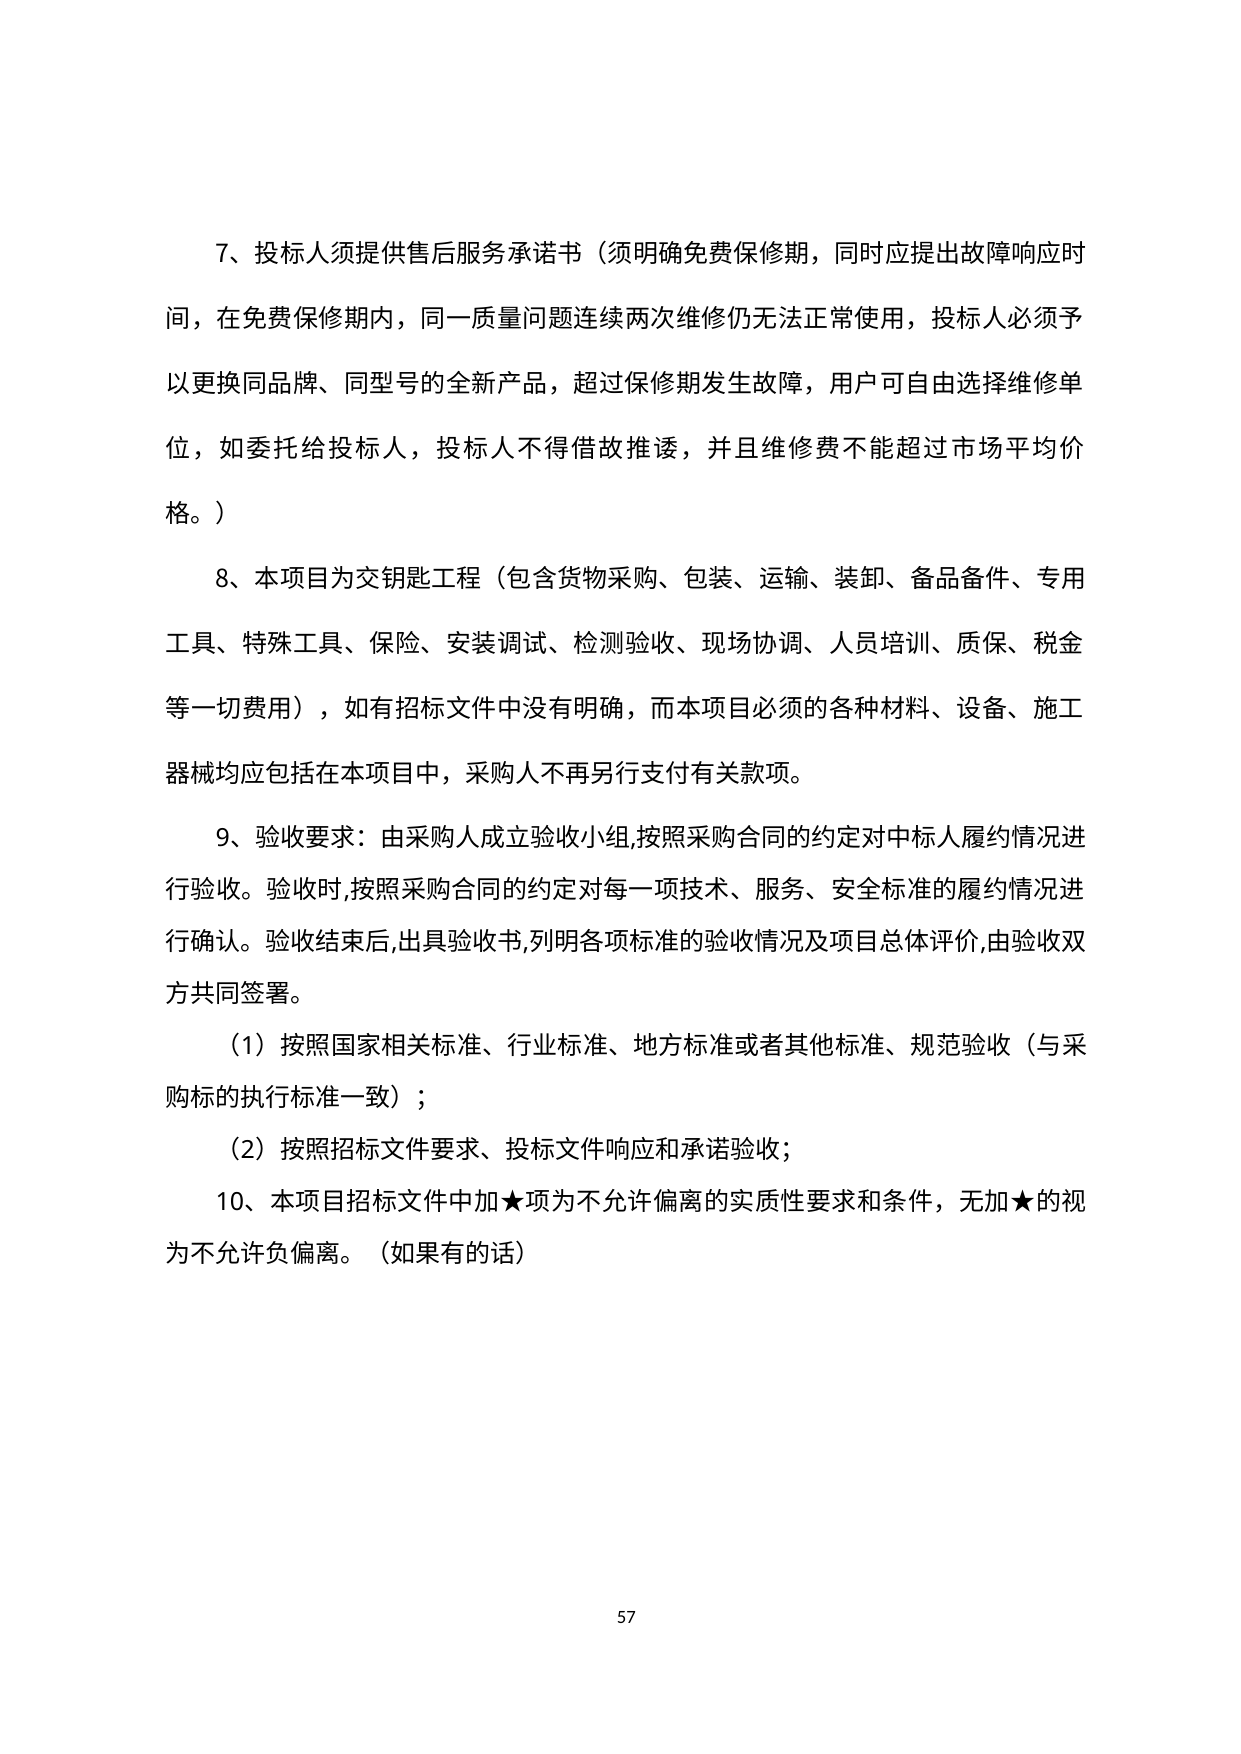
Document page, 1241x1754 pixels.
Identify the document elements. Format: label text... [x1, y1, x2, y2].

text 9、验收要求：由采购人成立验收小组,按照采购合同的约定对中标人履约情况进行验收。验收时,按照采购合同的约定对每一项技术、服务、安全标准的履约情况进行确认。验收结束后,出具验收书,列明各项标准的验收情况及项目总体评价,由验收双方共同签署。 [165, 804, 1087, 1013]
text 10、本项目招标文件中加★项为不允许偏离的实质性要求和条件，无加★的视为不允许负偏离。（如果有的话） [165, 1169, 1087, 1273]
text 8、本项目为交钥匙工程（包含货物采购、包装、运输、装卸、备品备件、专用工具、特殊工具、保险、安装调试、检测验收、现场协调、人员培训、质保、税金等一切费用），如有招标文件中没有明确，而本项目必须的各种材料、设备、施工器械均应包括在本项目中，采购人不再另行支付有关款项。 [165, 544, 1087, 804]
text （1）按照国家相关标准、行业标准、地方标准或者其他标准、规范验收（与采购标的执行标准一致）； [165, 1013, 1087, 1117]
text 7、投标人须提供售后服务承诺书（须明确免费保修期，同时应提出故障响应时间，在免费保修期内，同一质量问题连续两次维修仍无法正常使用，投标人必须予以更换同品牌、同型号的全新产品，超过保修期发生故障，用户可自由选择维修单位，如委托给投标人，投标人不得借故推诿，并且维修费不能超过市场平均价格。） [165, 219, 1087, 544]
text （2）按照招标文件要求、投标文件响应和承诺验收； [165, 1117, 1087, 1169]
